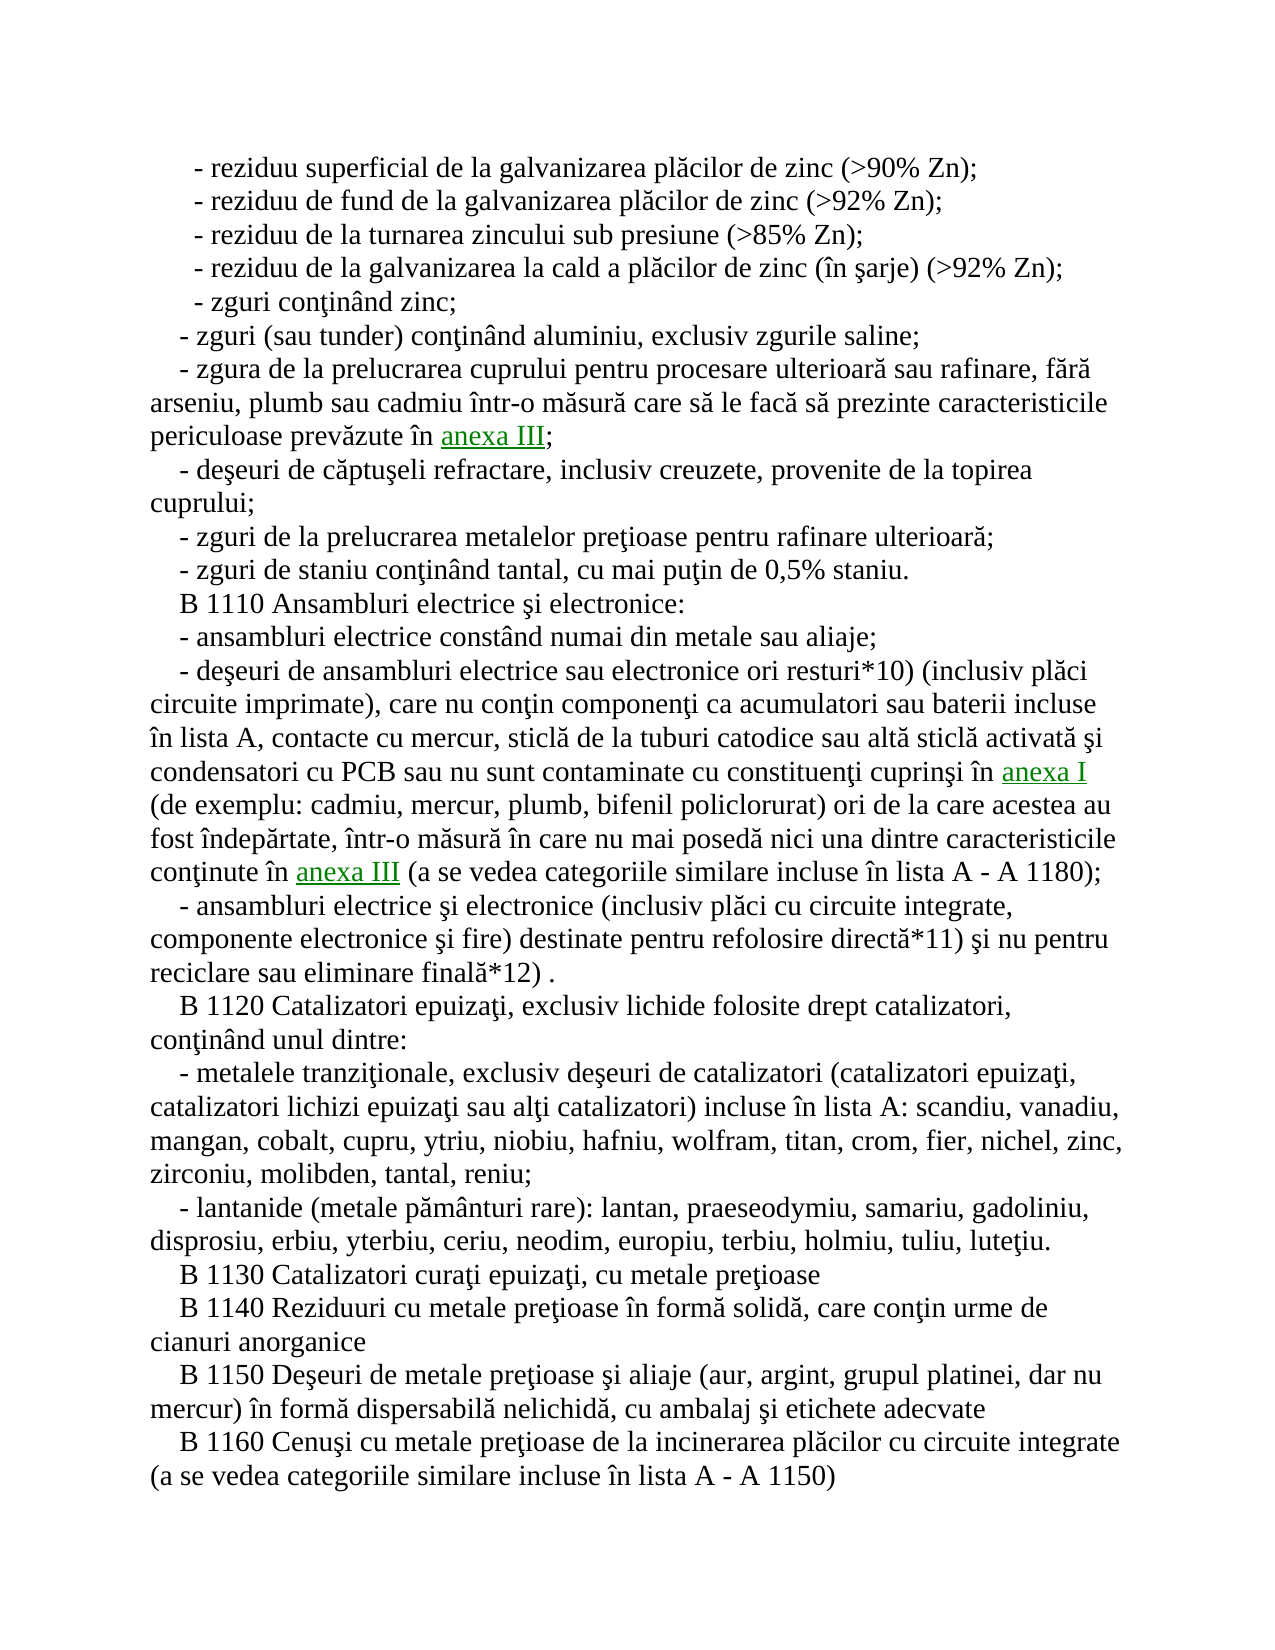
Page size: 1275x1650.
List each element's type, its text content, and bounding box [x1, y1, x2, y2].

text - deşeuri de ansambluri electrice sau electronice ori resturi*10) (inclusiv plăci circuite imprimate), care nu conţin componenţi ca acumulatori sau baterii incluse în lista A, contacte cu mercur, sticlă de la tuburi catodice sau altă sticlă activată şi condensatori cu PCB sau nu sunt contaminate cu constituenţi cuprinşi în anexa I (de exemplu: cadmiu, mercur, plumb, bifenil policlorurat) ori de la care acestea au fost îndepărtate, într-o măsură în care nu mai posedă nici una dintre caracteristicile conţinute în anexa III (a se vedea categoriile similare incluse în lista A - A 1180); [150, 653, 1125, 888]
text - zguri de la prelucrarea metalelor preţioase pentru rafinare ulterioară; [150, 519, 1125, 552]
text B 1160 Cenuşi cu metale preţioase de la incinerarea plăcilor cu circuite integrate (a se vedea categoriile similare incluse în lista A - A 1150) [150, 1424, 1125, 1492]
text B 1110 Ansambluri electrice şi electronice: [150, 586, 1125, 619]
text - ansambluri electrice şi electronice (inclusiv plăci cu circuite integrate, componente electronice şi fire) destinate pentru refolosire directă*11) şi nu pentru reciclare sau eliminare finală*12) . [150, 888, 1125, 988]
text - lantanide (metale pământuri rare): lantan, praeseodymiu, samariu, gadoliniu, disprosiu, erbiu, yterbiu, ceriu, neodim, europiu, terbiu, holmiu, tuliu, luteţiu. [150, 1190, 1125, 1257]
text - ansambluri electrice constând numai din metale sau aliaje; [150, 619, 1125, 653]
text - zguri de staniu conţinând tantal, cu mai puţin de 0,5% staniu. [150, 552, 1125, 586]
text B 1120 Catalizatori epuizaţi, exclusiv lichide folosite drept catalizatori, conţinând unul dintre: [150, 988, 1125, 1056]
text - reziduu de fund de la galvanizarea plăcilor de zinc (>92% Zn); [150, 183, 1125, 217]
text - reziduu de la galvanizarea la cald a plăcilor de zinc (în şarje) (>92% Zn); [150, 251, 1125, 284]
text B 1140 Reziduuri cu metale preţioase în formă solidă, care conţin urme de cianuri anorganice [150, 1290, 1125, 1357]
text - reziduu de la turnarea zincului sub presiune (>85% Zn); [150, 217, 1125, 251]
text - deşeuri de căptuşeli refractare, inclusiv creuzete, provenite de la topirea cuprului; [150, 452, 1125, 519]
text - zguri (sau tunder) conţinând aluminiu, exclusiv zgurile saline; [150, 318, 1125, 351]
text - metalele tranziţionale, exclusiv deşeuri de catalizatori (catalizatori epuizaţi, catalizatori lichizi epuizaţi sau alţi catalizatori) incluse în lista A: scandiu, vanadiu, mangan, cobalt, cupru, ytriu, niobiu, hafniu, wolfram, titan, crom, fier, nichel, zinc, zirconiu, molibden, tantal, reniu; [150, 1056, 1125, 1190]
text - zguri conţinând zinc; [150, 284, 1125, 318]
text - reziduu superficial de la galvanizarea plăcilor de zinc (>90% Zn); [150, 150, 1125, 183]
text B 1130 Catalizatori curaţi epuizaţi, cu metale preţioase [150, 1257, 1125, 1290]
text - zgura de la prelucrarea cuprului pentru procesare ulterioară sau rafinare, fără arseniu, plumb sau cadmiu într-o măsură care să le facă să prezinte caracteristicile periculoase prevăzute în anexa III; [150, 351, 1125, 452]
text B 1150 Deşeuri de metale preţioase şi aliaje (aur, argint, grupul platinei, dar nu mercur) în formă dispersabilă nelichidă, cu ambalaj şi etichete adecvate [150, 1357, 1125, 1424]
